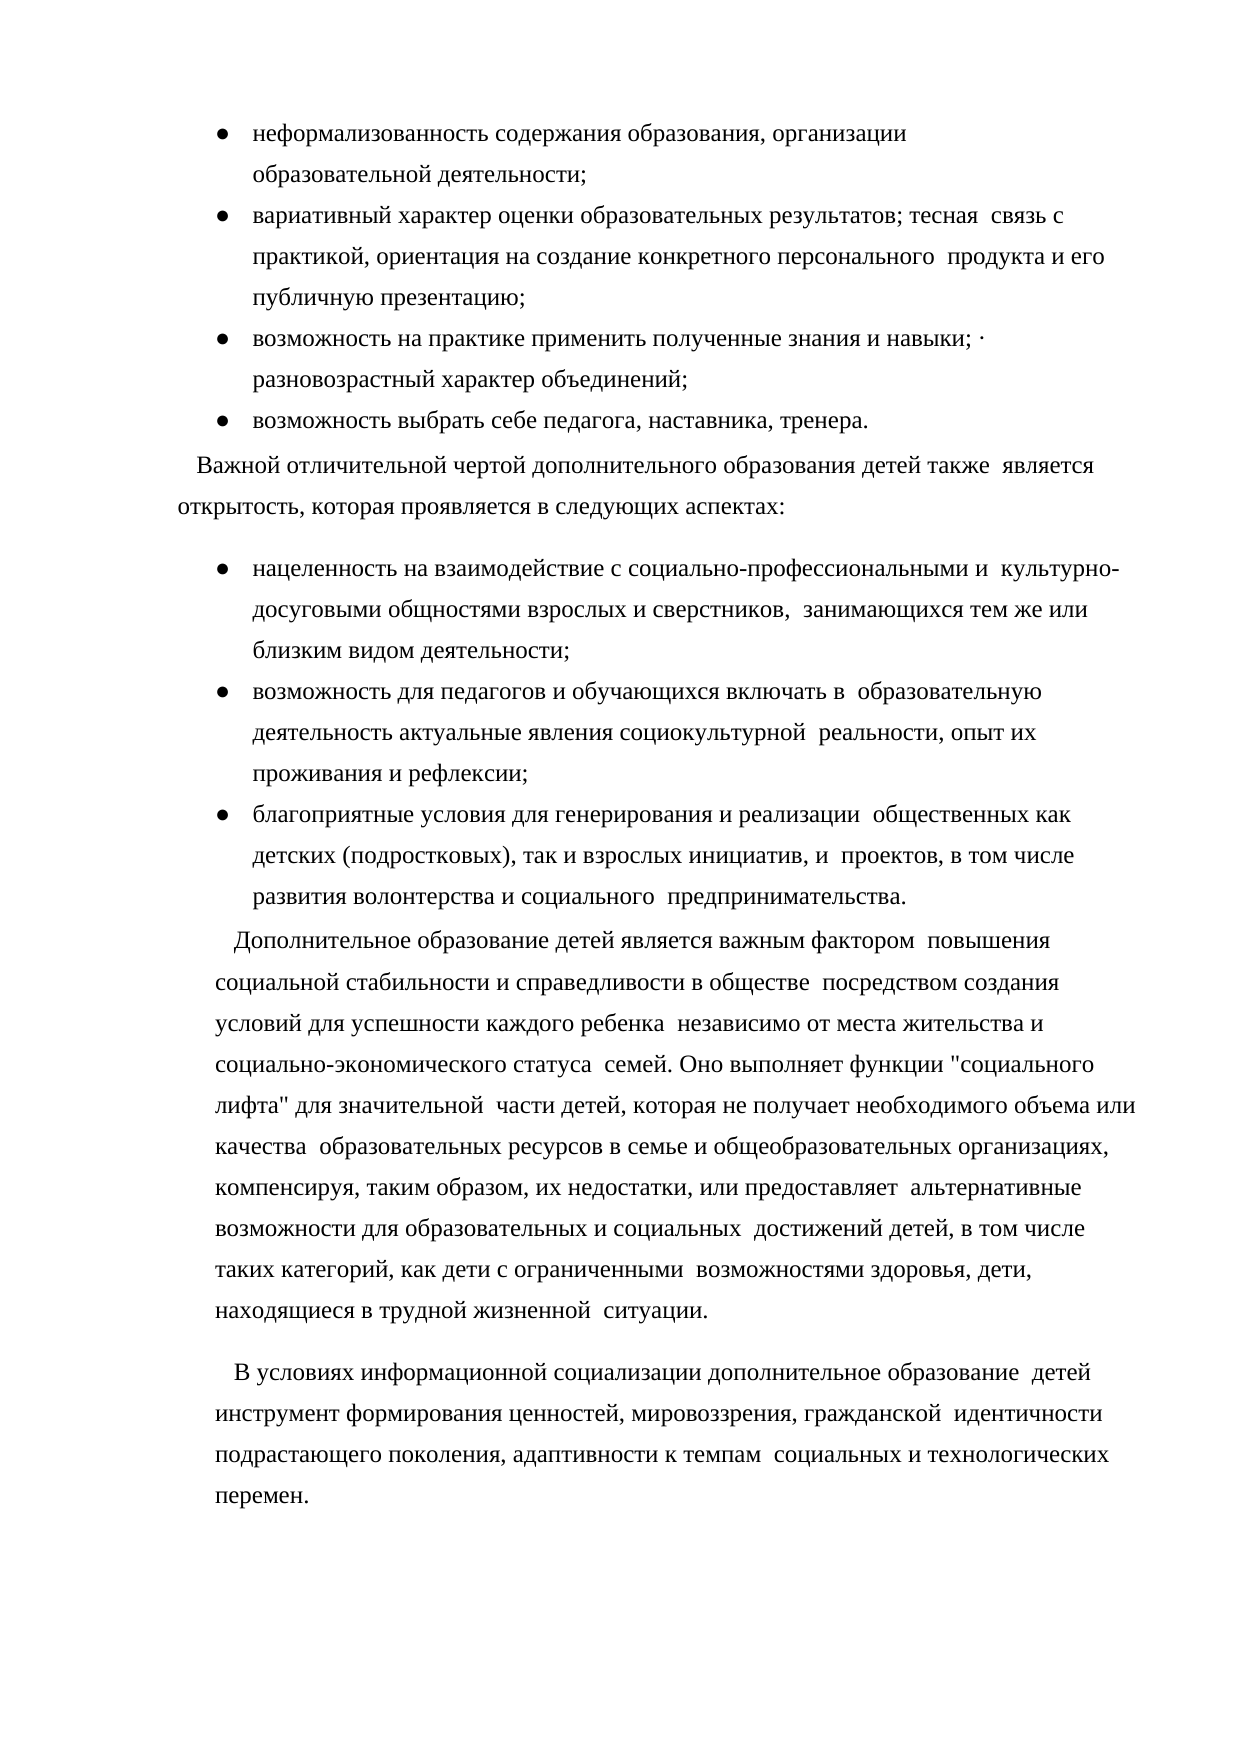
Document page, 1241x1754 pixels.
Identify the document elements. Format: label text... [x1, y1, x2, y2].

list благоприятные условия для генерирования и реализации общественных как детских (подростковых), так и взрослых инициатив, и проектов, в том числе развития волонтерства и социального предпринимательства. [215, 799, 1119, 910]
list неформализованность содержания образования, организации образовательной деятельности; [215, 118, 1046, 188]
list возможность на практике применить полученные знания и навыки; ∙ разновозрастный характер объединений; [215, 323, 1116, 393]
list вариативный характер оценки образовательных результатов; тесная связь с практикой, ориентация на создание конкретного персонального продукта и его публичную презентацию; [215, 200, 1131, 311]
list возможность для педагогов и обучающихся включать в образовательную деятельность актуальные явления социокультурной реальности, опыт их проживания и рефлексии; [215, 676, 1077, 787]
text Дополнительное образование детей является важным фактором повышения социальной стабильности и справедливости в обществе посредством создания условий для успешности каждого ребенка независимо от места жительства и социально-экономического статуса семей. Оно выполняет функции "социального лифта" для значительной части детей, которая не получает необходимого объема или качества образовательных ресурсов в семье и общеобразовательных организациях, компенсируя, таким образом, их недостатки, или предоставляет альтернативные возможности для образовательных и социальных достижений детей, в том числе таких категорий, как дети с ограниченными возможностями здоровья, дети, находящиеся в трудной жизненной ситуации. [215, 926, 1149, 1324]
list нацеленность на взаимодействие с социально-профессиональными и культурно-досуговыми общностями взрослых и сверстников, занимающихся тем же или близким видом деятельности; [215, 553, 1142, 664]
text Важной отличительной чертой дополнительного образования детей также является открытость, которая проявляется в следующих аспектах: [177, 450, 1134, 520]
list возможность выбрать себе педагога, наставника, тренера. [215, 405, 1134, 434]
text В условиях информационной социализации дополнительное образование детей инструмент формирования ценностей, мировоззрения, гражданской идентичности подрастающего поколения, адаптивности к темпам социальных и технологических перемен. [215, 1357, 1133, 1509]
